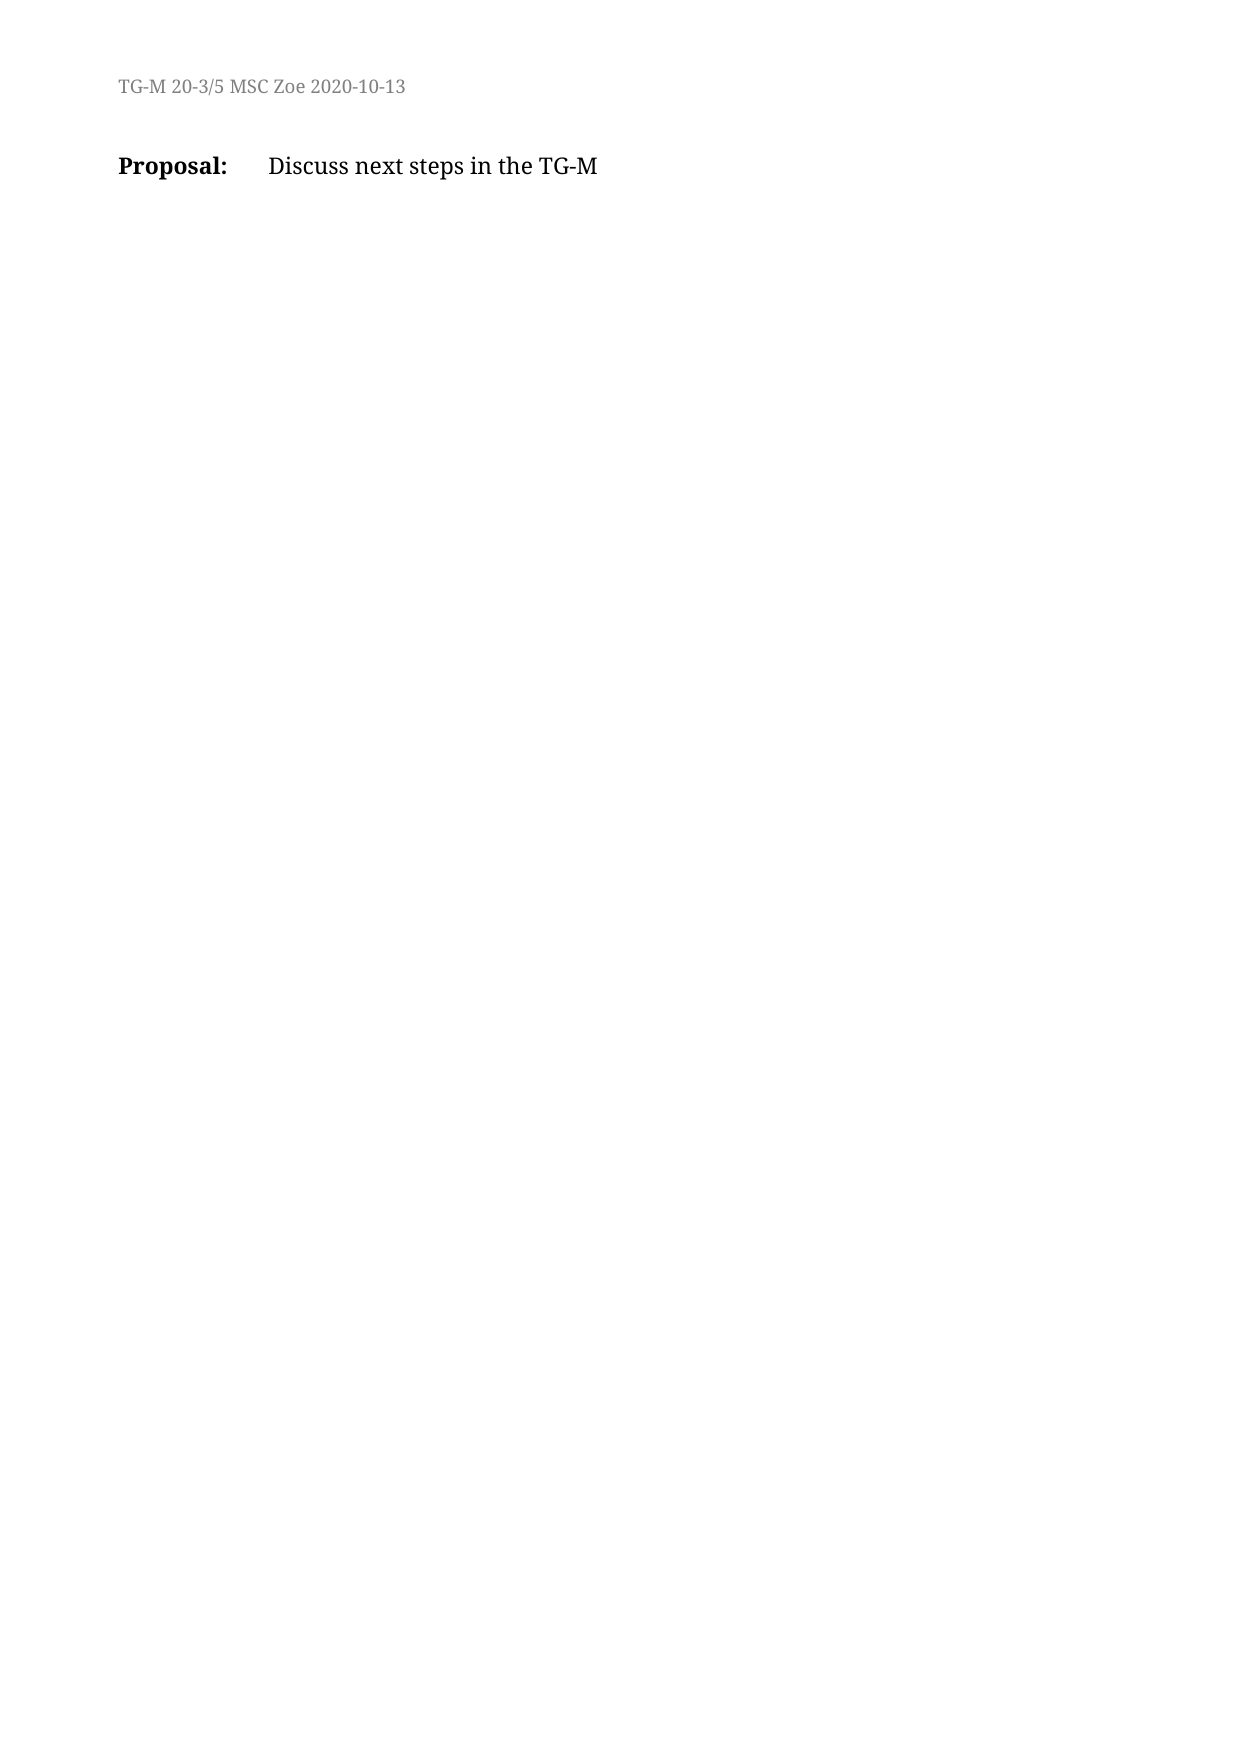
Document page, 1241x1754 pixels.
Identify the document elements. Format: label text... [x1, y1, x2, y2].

text Proposal: Discuss next steps in the TG-M [118, 150, 1122, 181]
